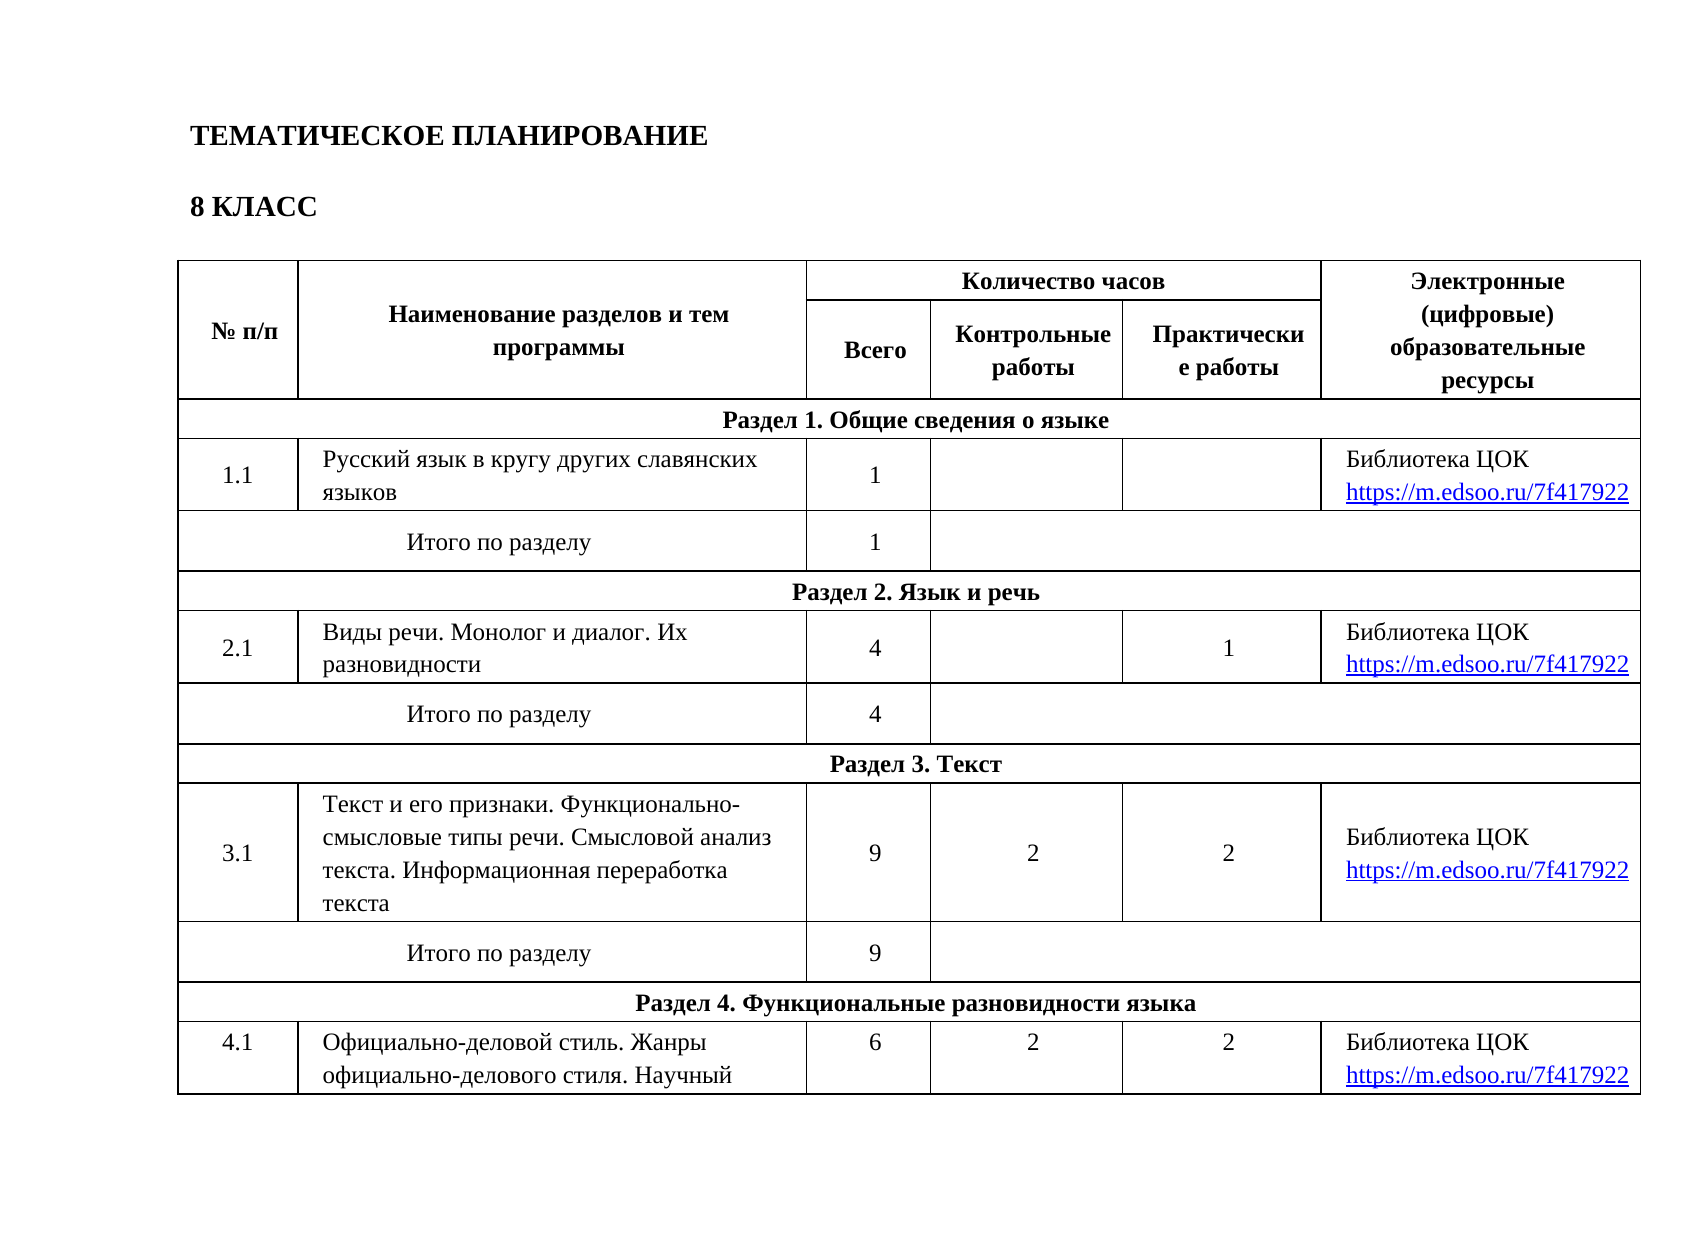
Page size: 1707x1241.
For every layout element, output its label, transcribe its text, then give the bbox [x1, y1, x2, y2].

table_cell Итого по разделу [179, 684, 806, 743]
table_cell Виды речи. Монолог и диалог. Их разновидности [299, 611, 806, 682]
table_cell Библиотека ЦОК https://m.edsoo.ru/7f417922 [1322, 784, 1640, 921]
table_cell Библиотека ЦОК https://m.edsoo.ru/7f417922 [1322, 439, 1640, 510]
table_cell Текст и его признаки. Функционально-смысловые типы речи. Смысловой анализ текста. Информационная переработка текста [299, 784, 806, 921]
table_cell Всего [807, 301, 930, 398]
table_cell [931, 511, 1640, 570]
table_cell 2 [931, 784, 1122, 921]
text 8 КЛАСС [190, 189, 1618, 222]
table_cell Практические работы [1123, 301, 1320, 398]
table_cell 3.1 [179, 784, 297, 921]
table_cell Библиотека ЦОК https://m.edsoo.ru/7f417922 [1322, 611, 1640, 682]
table_cell [931, 611, 1122, 682]
table_cell 6 [807, 1022, 930, 1093]
table_cell 9 [807, 922, 930, 981]
table_header Наименование разделов и тем программы [299, 261, 806, 398]
table_header № п/п [179, 261, 297, 398]
table_cell Раздел 4. Функциональные разновидности языка [179, 983, 1640, 1021]
table_cell [1123, 439, 1320, 510]
table_cell Раздел 1. Общие сведения о языке [179, 400, 1640, 437]
table_cell 2 [1123, 1022, 1320, 1093]
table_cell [1322, 1022, 1640, 1093]
table_cell [931, 922, 1640, 981]
table_header Электронные (цифровые) образовательные ресурсы [1322, 261, 1640, 398]
table_cell 4 [807, 611, 930, 682]
table_cell Русский язык в кругу других славянских языков [299, 439, 806, 510]
table_cell Итого по разделу [179, 922, 806, 981]
table_cell 1.1 [179, 439, 297, 510]
table_cell 2 [1123, 784, 1320, 921]
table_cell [299, 1022, 806, 1093]
table_cell [931, 439, 1122, 510]
table_cell 4.1 [179, 1022, 297, 1093]
table_cell Контрольные работы [931, 301, 1122, 398]
text ТЕМАТИЧЕСКОЕ ПЛАНИРОВАНИЕ [190, 118, 1618, 152]
table_cell 4 [807, 684, 930, 743]
table_cell 9 [807, 784, 930, 921]
table_cell 1 [1123, 611, 1320, 682]
table_cell Раздел 2. Язык и речь [179, 572, 1640, 610]
table_cell 2 [931, 1022, 1122, 1093]
table_cell [931, 684, 1640, 743]
table_cell Раздел 3. Текст [179, 745, 1640, 782]
table_cell 1 [807, 439, 930, 510]
table_cell Итого по разделу [179, 511, 806, 570]
table_cell 2.1 [179, 611, 297, 682]
table_header Количество часов [807, 261, 1320, 299]
table_cell 1 [807, 511, 930, 570]
